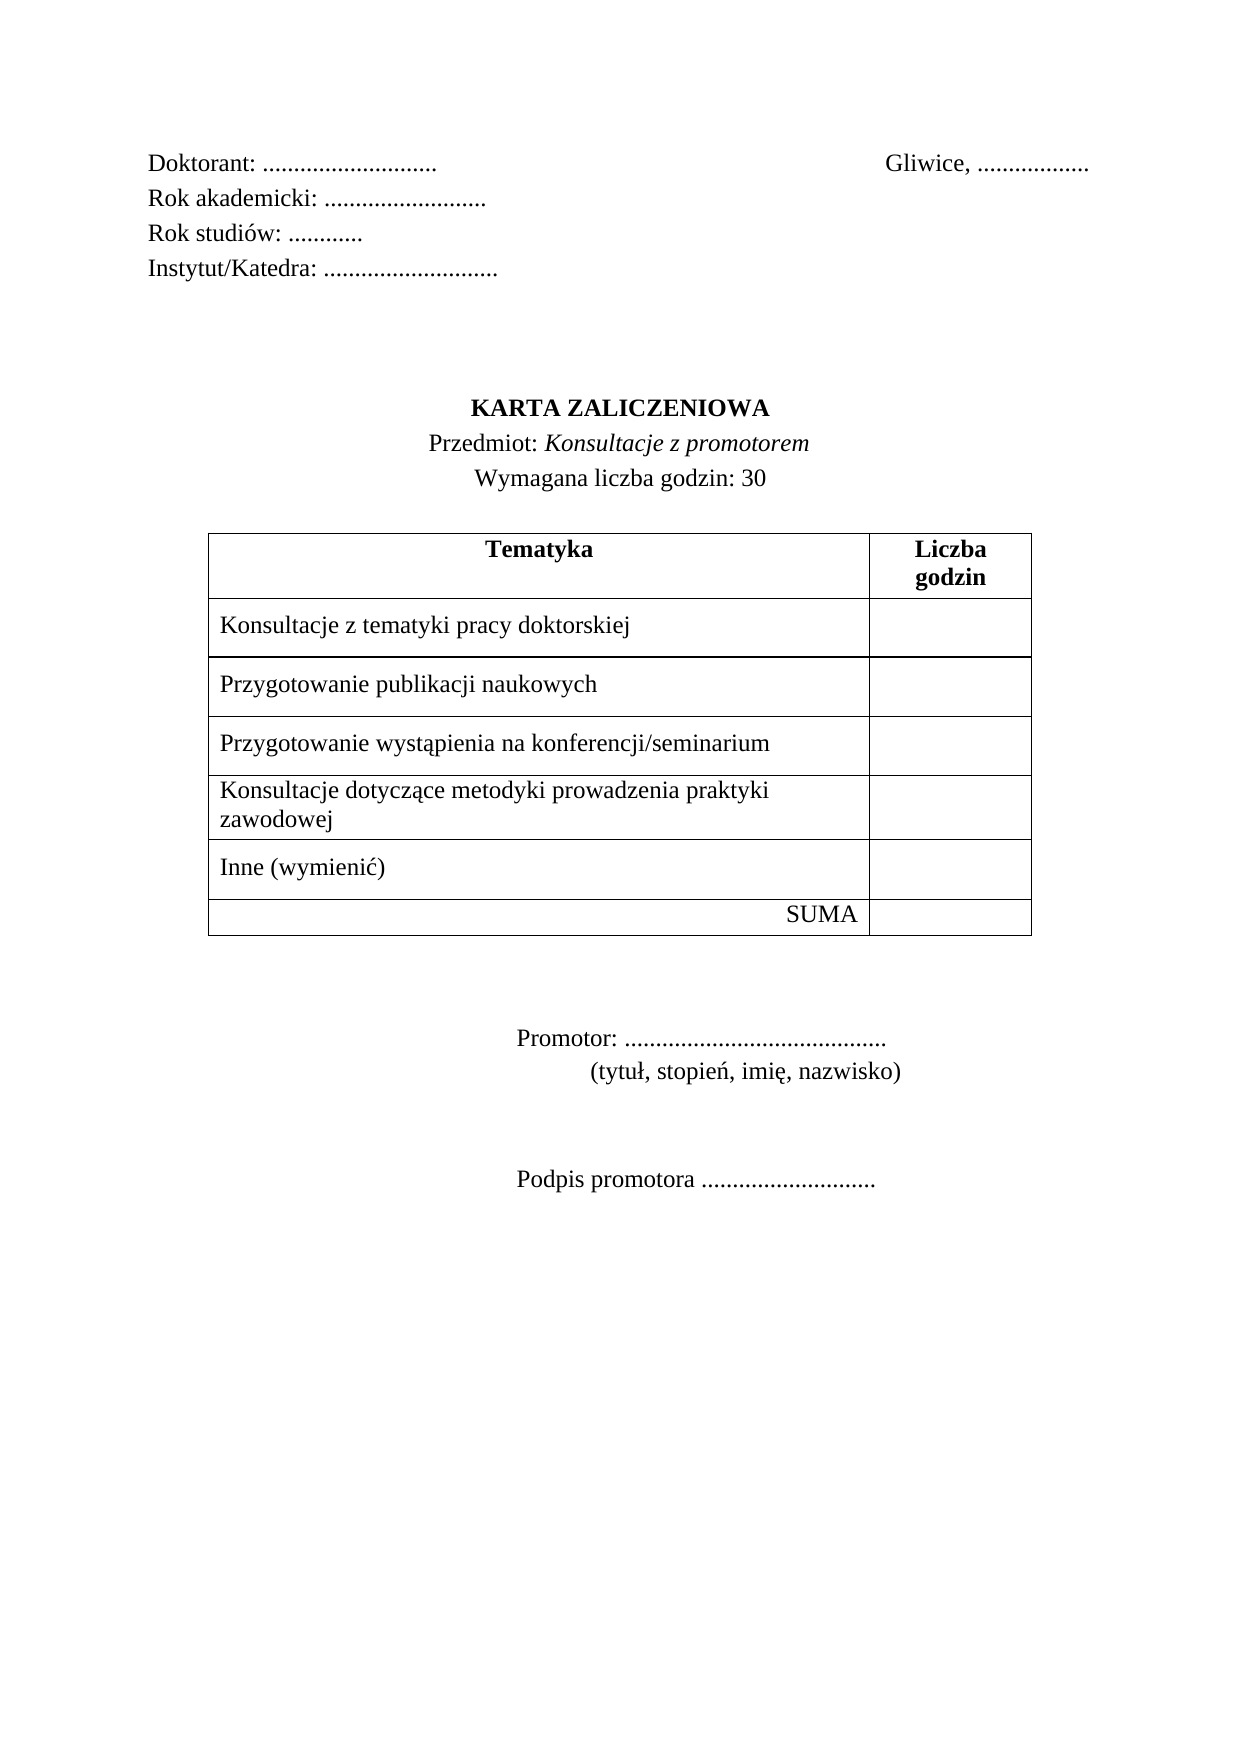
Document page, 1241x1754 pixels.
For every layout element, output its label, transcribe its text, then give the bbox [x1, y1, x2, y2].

table_cell [870, 776, 1031, 839]
table_cell [870, 900, 1031, 934]
table_cell [870, 599, 1031, 656]
table_header Tematyka [209, 534, 869, 597]
table_cell Konsultacje z tematyki pracy doktorskiej [209, 599, 869, 656]
text Rok akademicki: .......................... [148, 183, 1093, 211]
text Rok studiów: ............ [148, 218, 1093, 246]
table_cell Inne (wymienić) [209, 840, 869, 898]
text (tytuł, stopień, imię, nazwisko) [516, 1056, 1093, 1085]
table_cell Konsultacje dotyczące metodyki prowadzenia praktyki zawodowej [209, 776, 869, 839]
text Instytut/Katedra: ............................ [148, 253, 1093, 281]
table_cell [870, 717, 1031, 774]
table_cell Przygotowanie publikacji naukowych [209, 658, 869, 716]
text Przedmiot: Konsultacje z promotorem [148, 428, 1093, 456]
table_cell [870, 658, 1031, 716]
text KARTA ZALICZENIOWA [148, 393, 1093, 421]
text Wymagana liczba godzin: 30 [148, 463, 1093, 491]
text Doktorant: ............................ Gliwice, .................. [148, 148, 1093, 176]
table_header Liczba godzin [870, 534, 1031, 597]
text Promotor: .......................................... [516, 1023, 1093, 1052]
text Podpis promotora ............................ [516, 1164, 1093, 1193]
table_cell SUMA [209, 900, 869, 934]
table_cell Przygotowanie wystąpienia na konferencji/seminarium [209, 717, 869, 774]
table_cell [870, 840, 1031, 898]
